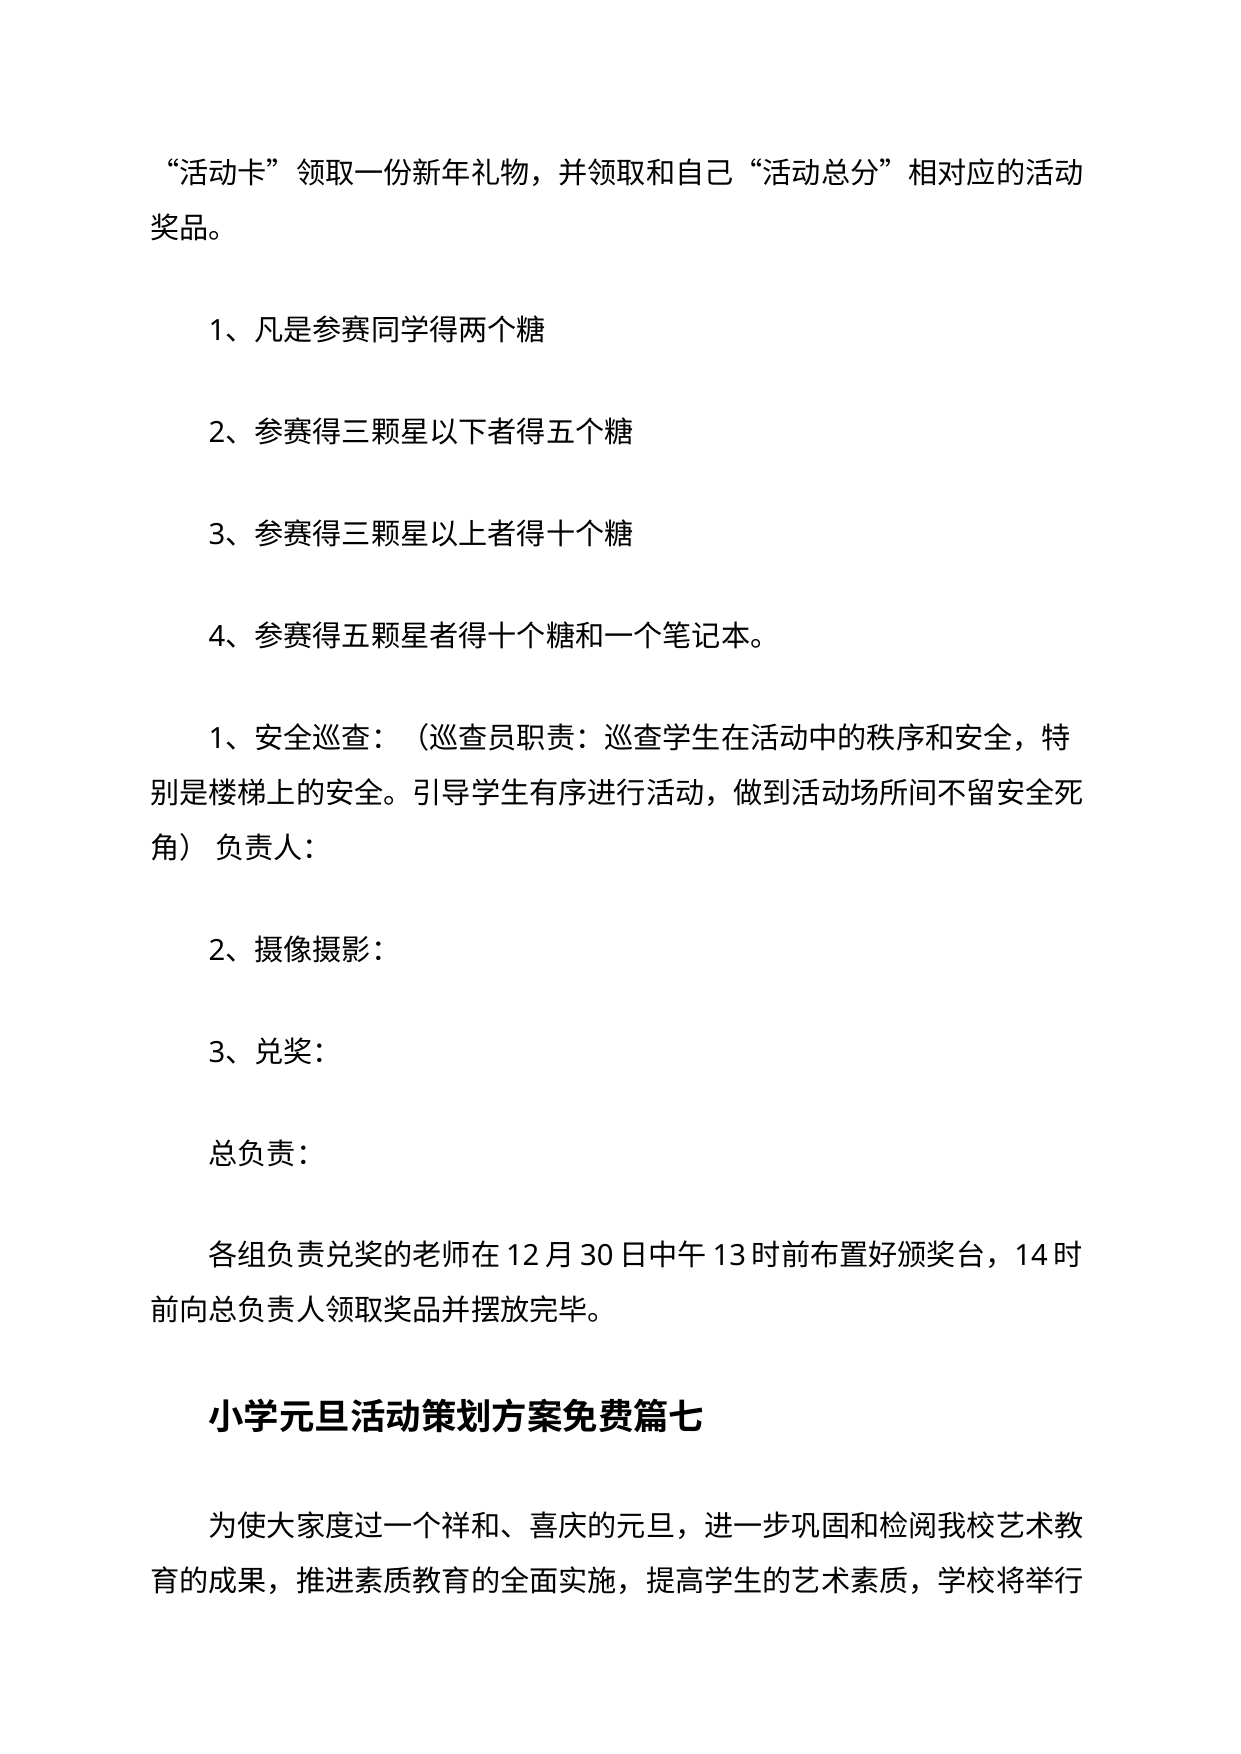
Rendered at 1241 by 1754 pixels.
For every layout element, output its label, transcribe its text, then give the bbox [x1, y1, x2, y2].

text 4、参赛得五颗星者得十个糖和一个笔记本。 [150, 613, 1090, 655]
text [150, 150, 1090, 247]
text 各组负责兑奖的老师在12月30日中午13时前布置好颁奖台，14时前向总负责人领取奖品并摆放完毕。 [150, 1232, 1090, 1329]
text 3、兑奖： [150, 1028, 1090, 1071]
text 1、安全巡查：（巡查员职责：巡查学生在活动中的秩序和安全，特别是楼梯上的安全。引导学生有序进行活动，做到活动场所间不留安全死角） 负责人： [150, 714, 1090, 867]
text 2、参赛得三颗星以下者得五个糖 [150, 409, 1090, 451]
text 小学元旦活动策划方案免费篇七 [150, 1389, 1090, 1440]
text 1、凡是参赛同学得两个糖 [150, 307, 1090, 349]
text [150, 1502, 1090, 1599]
text 3、参赛得三颗星以上者得十个糖 [150, 511, 1090, 553]
text 总负责： [150, 1130, 1090, 1172]
text 2、摄像摄影： [150, 926, 1090, 969]
